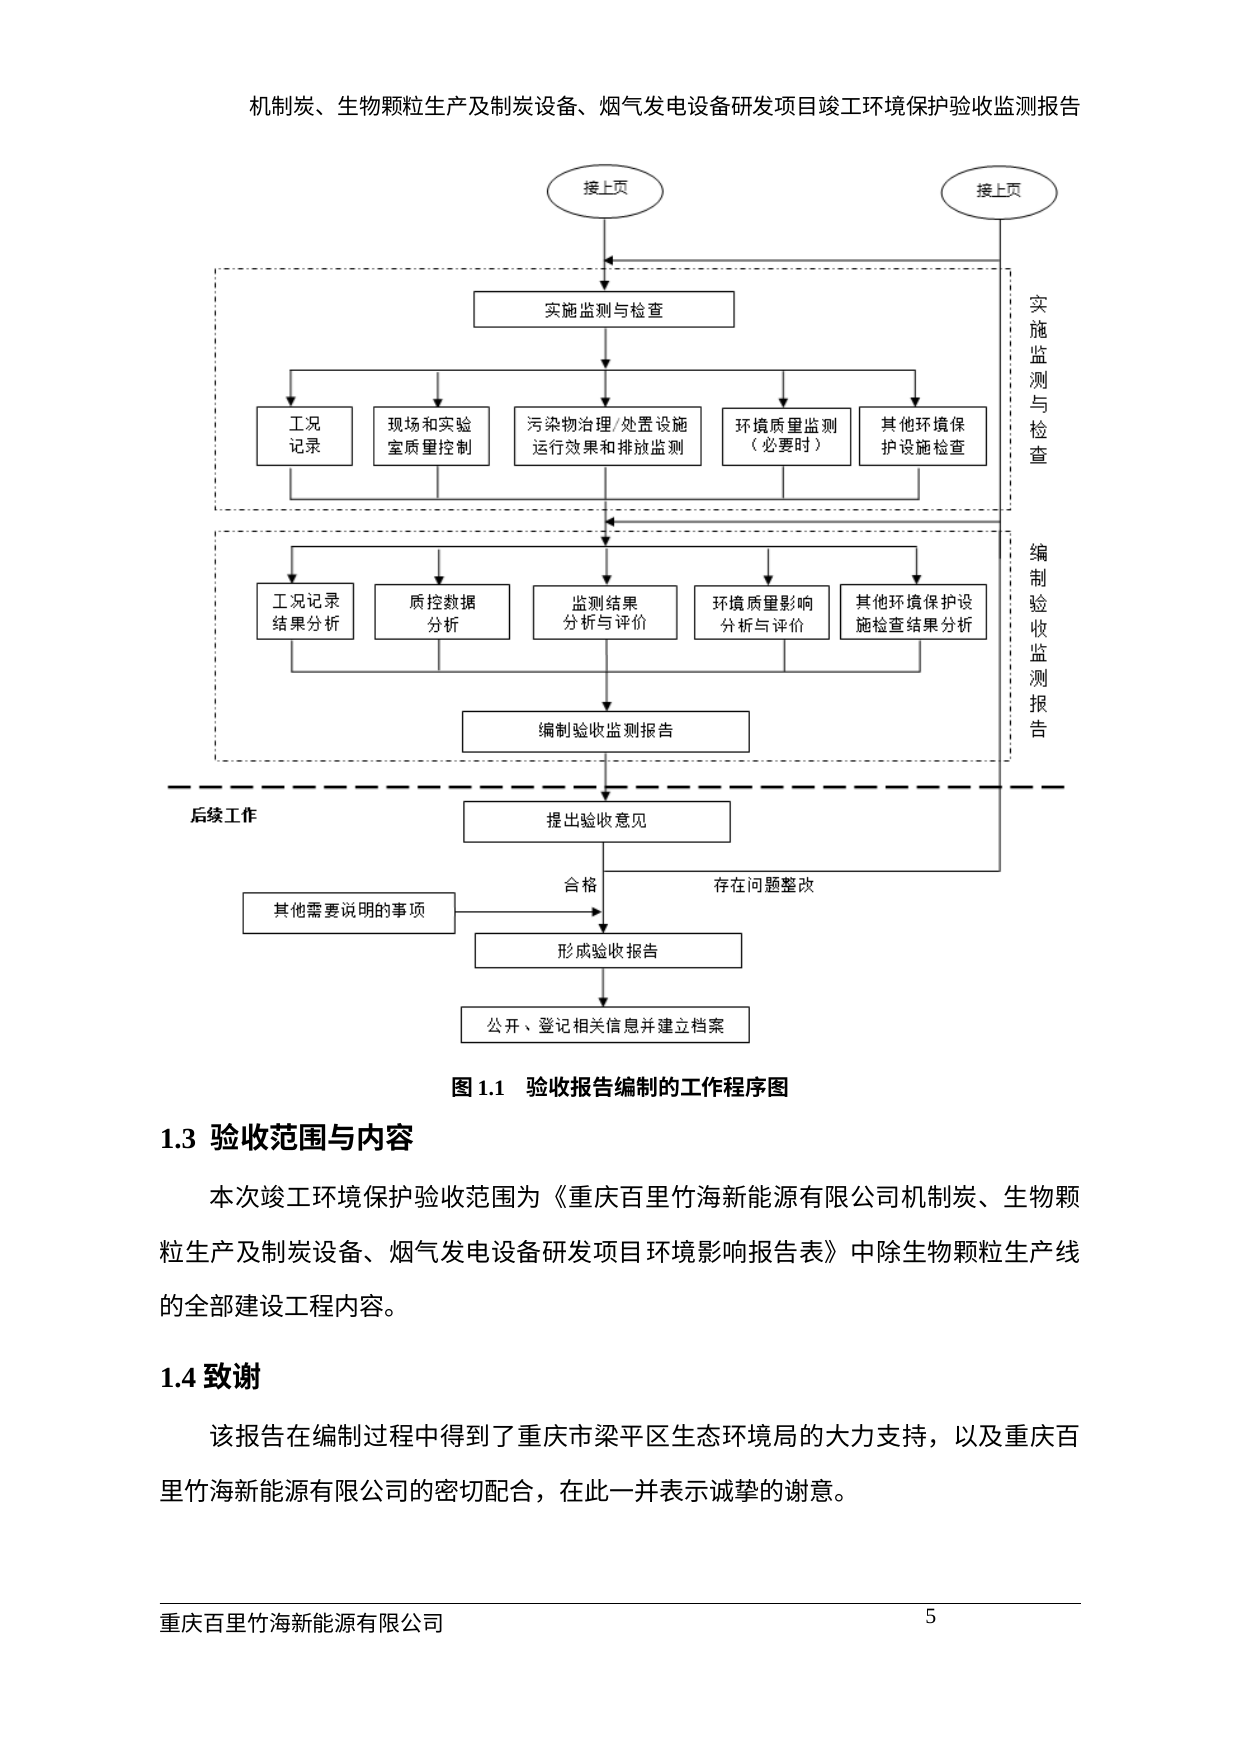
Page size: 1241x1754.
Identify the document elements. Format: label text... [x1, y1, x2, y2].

picture [159, 150, 1081, 1056]
text 该报告在编制过程中得到了重庆市梁平区生态环境局的大力支持，以及重庆百里竹海新能源有限公司的密切配合，在此一并表示诚挚的谢意。 [159, 1417, 1081, 1507]
text 图1.1 验收报告编制的工作程序图 [159, 1070, 1081, 1102]
subtitle 验收范围与内容 [159, 1114, 1081, 1157]
text 本次竣工环境保护验收范围为《重庆百里竹海新能源有限公司机制炭、生物颗粒生产及制炭设备、烟气发电设备研发项目环境影响报告表》中除生物颗粒生产线的全部建设工程内容。 [159, 1178, 1081, 1323]
subtitle 致谢 [159, 1353, 1081, 1396]
